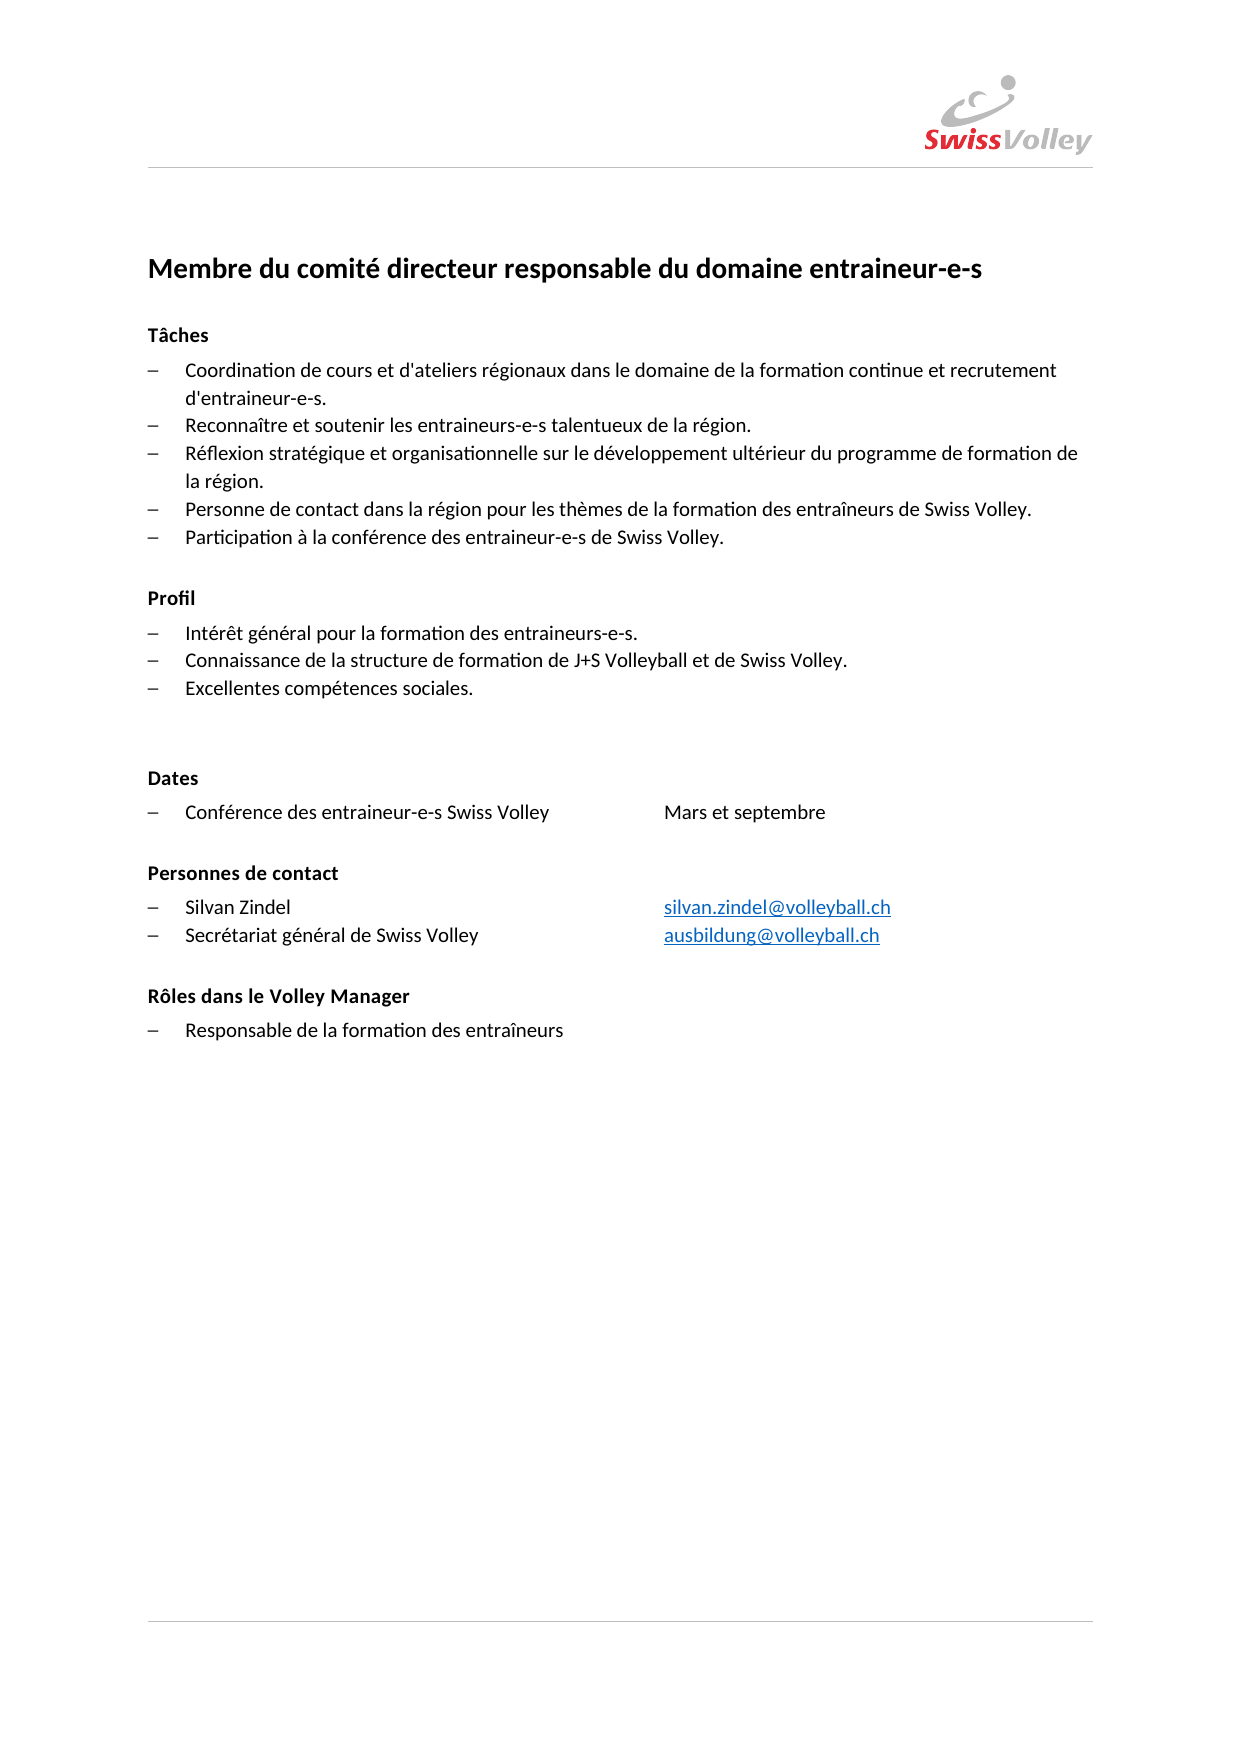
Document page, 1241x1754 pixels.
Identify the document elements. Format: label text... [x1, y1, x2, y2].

subtitle Profil [148, 586, 1093, 611]
subtitle Personnes de contact [148, 860, 1093, 886]
text Personne de contact dans la région pour les thèmes de la formation des entraîneurs de Swiss Volley. [148, 496, 1093, 522]
text Responsable de la formation des entraîneurs [148, 1018, 1093, 1043]
text Coordination de cours et d'ateliers régionaux dans le domaine de la formation continue et recrutement d'entraineur-e-s. [148, 357, 1093, 410]
text Silvan Zindel silvan.zindel@volleyball.ch [148, 894, 1093, 920]
text Reconnaître et soutenir les entraineurs-e-s talentueux de la région. [148, 413, 1093, 438]
subtitle Membre du comité directeur responsable du domaine entraineur-e-s [148, 250, 1093, 286]
picture [925, 75, 1093, 155]
text Connaissance de la structure de formation de J+S Volleyball et de Swiss Volley. [148, 648, 1093, 673]
subtitle Rôles dans le Volley Manager [148, 983, 1093, 1009]
text Intérêt général pour la formation des entraineurs-e-s. [148, 620, 1093, 645]
subtitle Dates [148, 765, 1093, 790]
text Participation à la conférence des entraineur-e-s de Swiss Volley. [148, 524, 1093, 550]
text Excellentes compétences sociales. [148, 676, 1093, 701]
text Réflexion stratégique et organisationnelle sur le développement ultérieur du programme de formation de la région. [148, 441, 1093, 494]
subtitle Tâches [148, 323, 1093, 348]
text Secrétariat général de Swiss Volley ausbildung@volleyball.ch [148, 922, 1093, 948]
text Conférence des entraineur-e-s Swiss Volley Mars et septembre [148, 799, 1093, 824]
